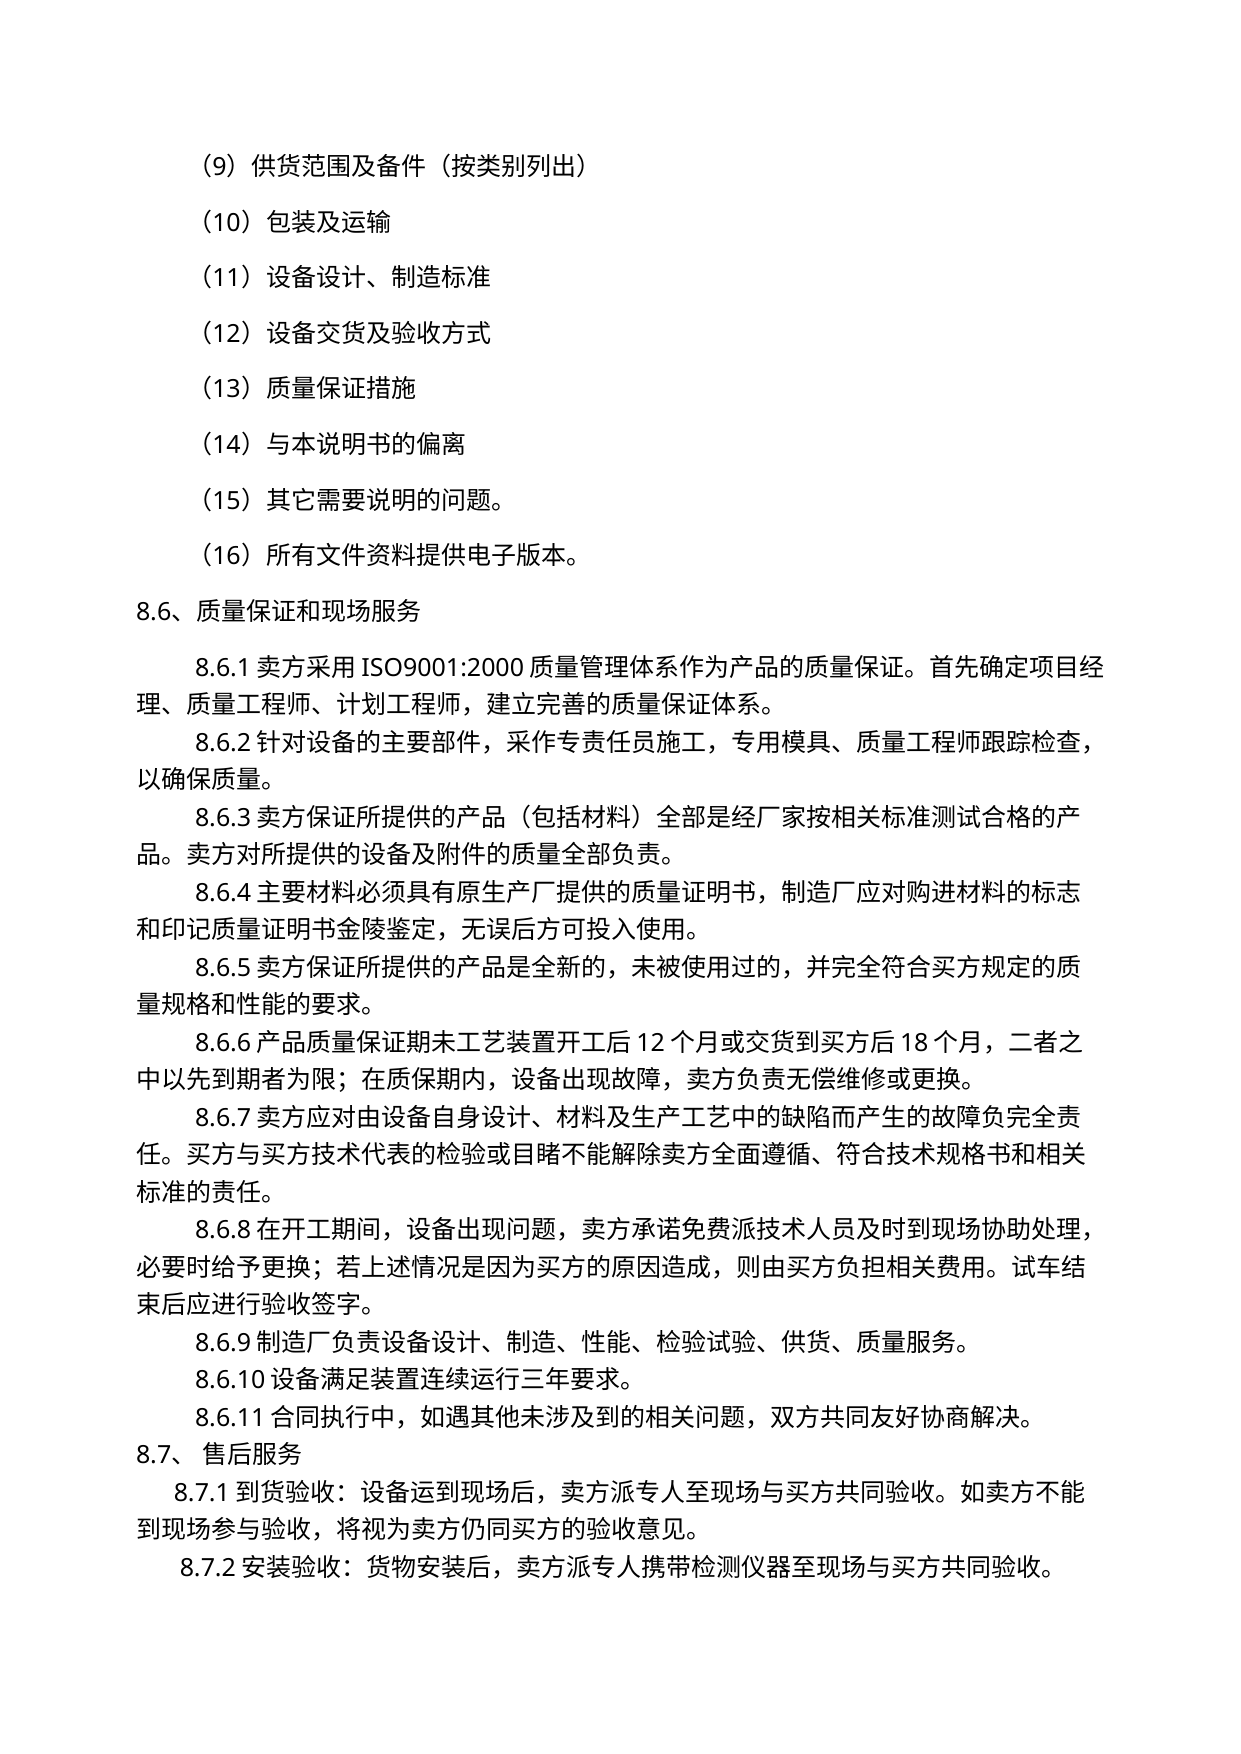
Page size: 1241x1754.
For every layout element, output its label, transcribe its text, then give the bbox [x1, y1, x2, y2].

text 8.6.11合同执行中，如遇其他未涉及到的相关问题，双方共同友好协商解决。 [136, 1396, 1104, 1434]
text 8.6.10设备满足装置连续运行三年要求。 [136, 1359, 1104, 1396]
text 8.6.2针对设备的主要部件，采作专责任员施工，专用模具、质量工程师跟踪检查，以确保质量。 [136, 721, 1104, 796]
text 8.6.4主要材料必须具有原生产厂提供的质量证明书，制造厂应对购进材料的标志和印记质量证明书金陵鉴定，无误后方可投入使用。 [136, 871, 1104, 946]
text （16）所有文件资料提供电子版本。 [187, 535, 1104, 573]
text 8.7、 售后服务 [136, 1434, 1104, 1471]
text （14）与本说明书的偏离 [187, 424, 1104, 461]
text （11）设备设计、制造标准 [187, 257, 1104, 294]
text 8.6.1卖方采用ISO9001:2000质量管理体系作为产品的质量保证。首先确定项目经理、质量工程师、计划工程师，建立完善的质量保证体系。 [136, 646, 1104, 721]
text 8.6.8在开工期间，设备出现问题，卖方承诺免费派技术人员及时到现场协助处理，必要时给予更换；若上述情况是因为买方的原因造成，则由买方负担相关费用。试车结束后应进行验收签字。 [136, 1209, 1104, 1321]
text 8.6.3卖方保证所提供的产品（包括材料）全部是经厂家按相关标准测试合格的产品。卖方对所提供的设备及附件的质量全部负责。 [136, 796, 1104, 871]
text （13）质量保证措施 [187, 368, 1104, 406]
text （12）设备交货及验收方式 [187, 313, 1104, 350]
text 8.7.1到货验收：设备运到现场后，卖方派专人至现场与买方共同验收。如卖方不能到现场参与验收，将视为卖方仍同买方的验收意见。 [136, 1471, 1104, 1546]
text 8.6.9制造厂负责设备设计、制造、性能、检验试验、供货、质量服务。 [136, 1321, 1104, 1359]
text （10）包装及运输 [187, 201, 1104, 239]
text 8.7.2安装验收：货物安装后，卖方派专人携带检测仪器至现场与买方共同验收。 [136, 1546, 1104, 1584]
text 8.6.5卖方保证所提供的产品是全新的，未被使用过的，并完全符合买方规定的质量规格和性能的要求。 [136, 946, 1104, 1021]
text 8.6.6产品质量保证期未工艺装置开工后12个月或交货到买方后18个月，二者之中以先到期者为限；在质保期内，设备出现故障，卖方负责无偿维修或更换。 [136, 1021, 1104, 1096]
text 8.6.7卖方应对由设备自身设计、材料及生产工艺中的缺陷而产生的故障负完全责任。买方与买方技术代表的检验或目睹不能解除卖方全面遵循、符合技术规格书和相关标准的责任。 [136, 1096, 1104, 1209]
text 8.6、质量保证和现场服务 [136, 591, 1104, 628]
text （9）供货范围及备件（按类别列出） [187, 146, 1104, 183]
text （15）其它需要说明的问题。 [187, 479, 1104, 517]
